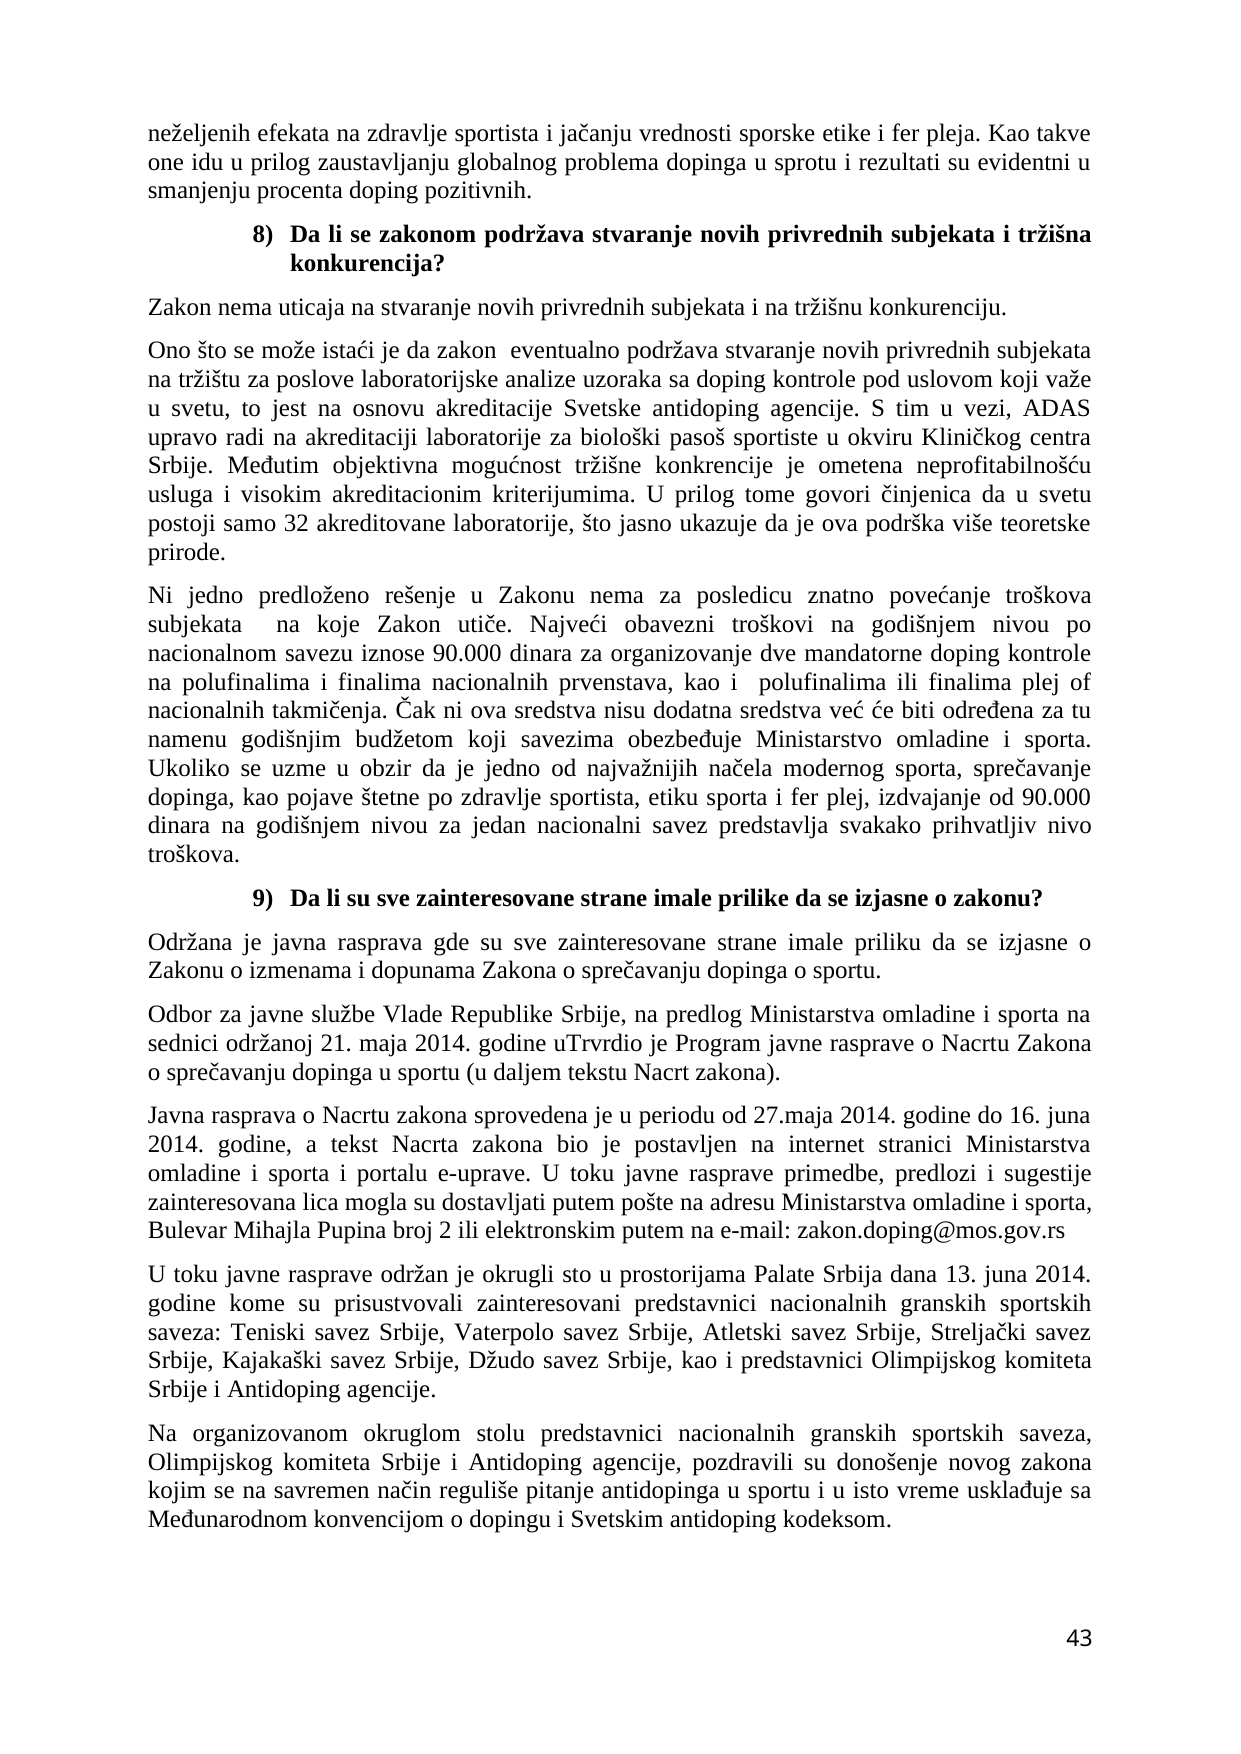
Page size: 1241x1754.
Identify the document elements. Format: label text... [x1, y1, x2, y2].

text Ni jedno predloženo rešenje u Zakonu nema za posledicu znatno povećanje troškova subjekata na koje Zakon utiče. Najveći obavezni troškovi na godišnjem nivou po nacionalnom savezu iznose 90.000 dinara za organizovanje dve mandatorne doping kontrole na polufinalima i finalima nacionalnih prvenstava, kao i polufinalima ili finalima plej of nacionalnih takmičenja. Čak ni ova sredstva nisu dodatna sredstva već će biti određena za tu namenu godišnjim budžetom koji savezima obezbeđuje Ministarstvo omladine i sporta. Ukoliko se uzme u obzir da je jedno od najvažnijih načela modernog sporta, sprečavanje dopinga, kao pojave štetne po zdravlje sportista, etiku sporta i fer plej, izdvajanje od 90.000 dinara na godišnjem nivou za jedan nacionalni savez predstavlja svakako prihvatljiv nivo troškova. [148, 581, 1092, 868]
text U toku javne rasprave održan je okrugli sto u prostorijama Palate Srbija dana 13. juna 2014. godine kome su prisustvovali zainteresovani predstavnici nacionalnih granskih sportskih saveza: Teniski savez Srbije, Vaterpolo savez Srbije, Atletski savez Srbije, Streljački savez Srbije, Kajakaški savez Srbije, Džudo savez Srbije, kao i predstavnici Olimpijskog komiteta Srbije i Antidoping agencije. [148, 1259, 1092, 1403]
list Da li se zakonom podržava stvaranje novih privrednih subjekata i tržišna konkurencija? [252, 219, 1092, 277]
text Na organizovanom okruglom stolu predstavnici nacionalnih granskih sportskih saveza, Olimpijskog komiteta Srbije i Antidoping agencije, pozdravili su donošenje novog zakona kojim se na savremen način reguliše pitanje antidopinga u sportu i u isto vreme usklađuje sa Međunarodnom konvencijom o dopingu i Svetskim antidoping kodeksom. [148, 1418, 1092, 1533]
text Ono što se može istaći je da zakon eventualno podržava stvaranje novih privrednih subjekata na tržištu za poslove laboratorijske analize uzoraka sa doping kontrole pod uslovom koji važe u svetu, to jest na osnovu akreditacije Svetske antidoping agencije. S tim u vezi, ADAS upravo radi na akreditaciji laboratorije za biološki pasoš sportiste u okviru Kliničkog centra Srbije. Međutim objektivna mogućnost tržišne konkrencije je ometena neprofitabilnošću usluga i visokim akreditacionim kriterijumima. U prilog tome govori činjenica da u svetu postoji samo 32 akreditovane laboratorije, što jasno ukazuje da je ova podrška više teoretske prirode. [148, 336, 1092, 566]
text Zakon nema uticaja na stvaranje novih privrednih subjekata i na tržišnu konkurenciju. [148, 292, 1092, 321]
text Javna rasprava o Nacrtu zakona sprovedena je u periodu od 27.maja 2014. godine do 16. juna 2014. godine, a tekst Nacrta zakona bio je postavljen na internet stranici Ministarstva omladine i sporta i portalu e-uprave. U toku javne rasprave primedbe, predlozi i sugestije zainteresovana lica mogla su dostavljati putem pošte na adresu Ministarstva omladine i sporta, Bulevar Mihajla Pupina broj 2 ili elektronskim putem na e-mail: zakon.doping@mos.gov.rs [148, 1101, 1092, 1244]
text Odbor za javne službe Vlade Republike Srbije, na predlog Ministarstva omladine i sporta na sednici održanoj 21. maja 2014. godine uTrvrdio je Program javne rasprave o Nacrtu Zakona o sprečavanju dopinga u sportu (u daljem tekstu Nacrt zakona). [148, 999, 1092, 1086]
text Održana je javna rasprava gde su sve zainteresovane strane imale priliku da se izjasne o Zakonu o izmenama i dopunama Zakona o sprečavanju dopinga o sportu. [148, 927, 1092, 984]
list Da li su sve zainteresovane strane imale prilike da se izjasne o zakonu? [252, 883, 1092, 912]
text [148, 118, 1092, 204]
